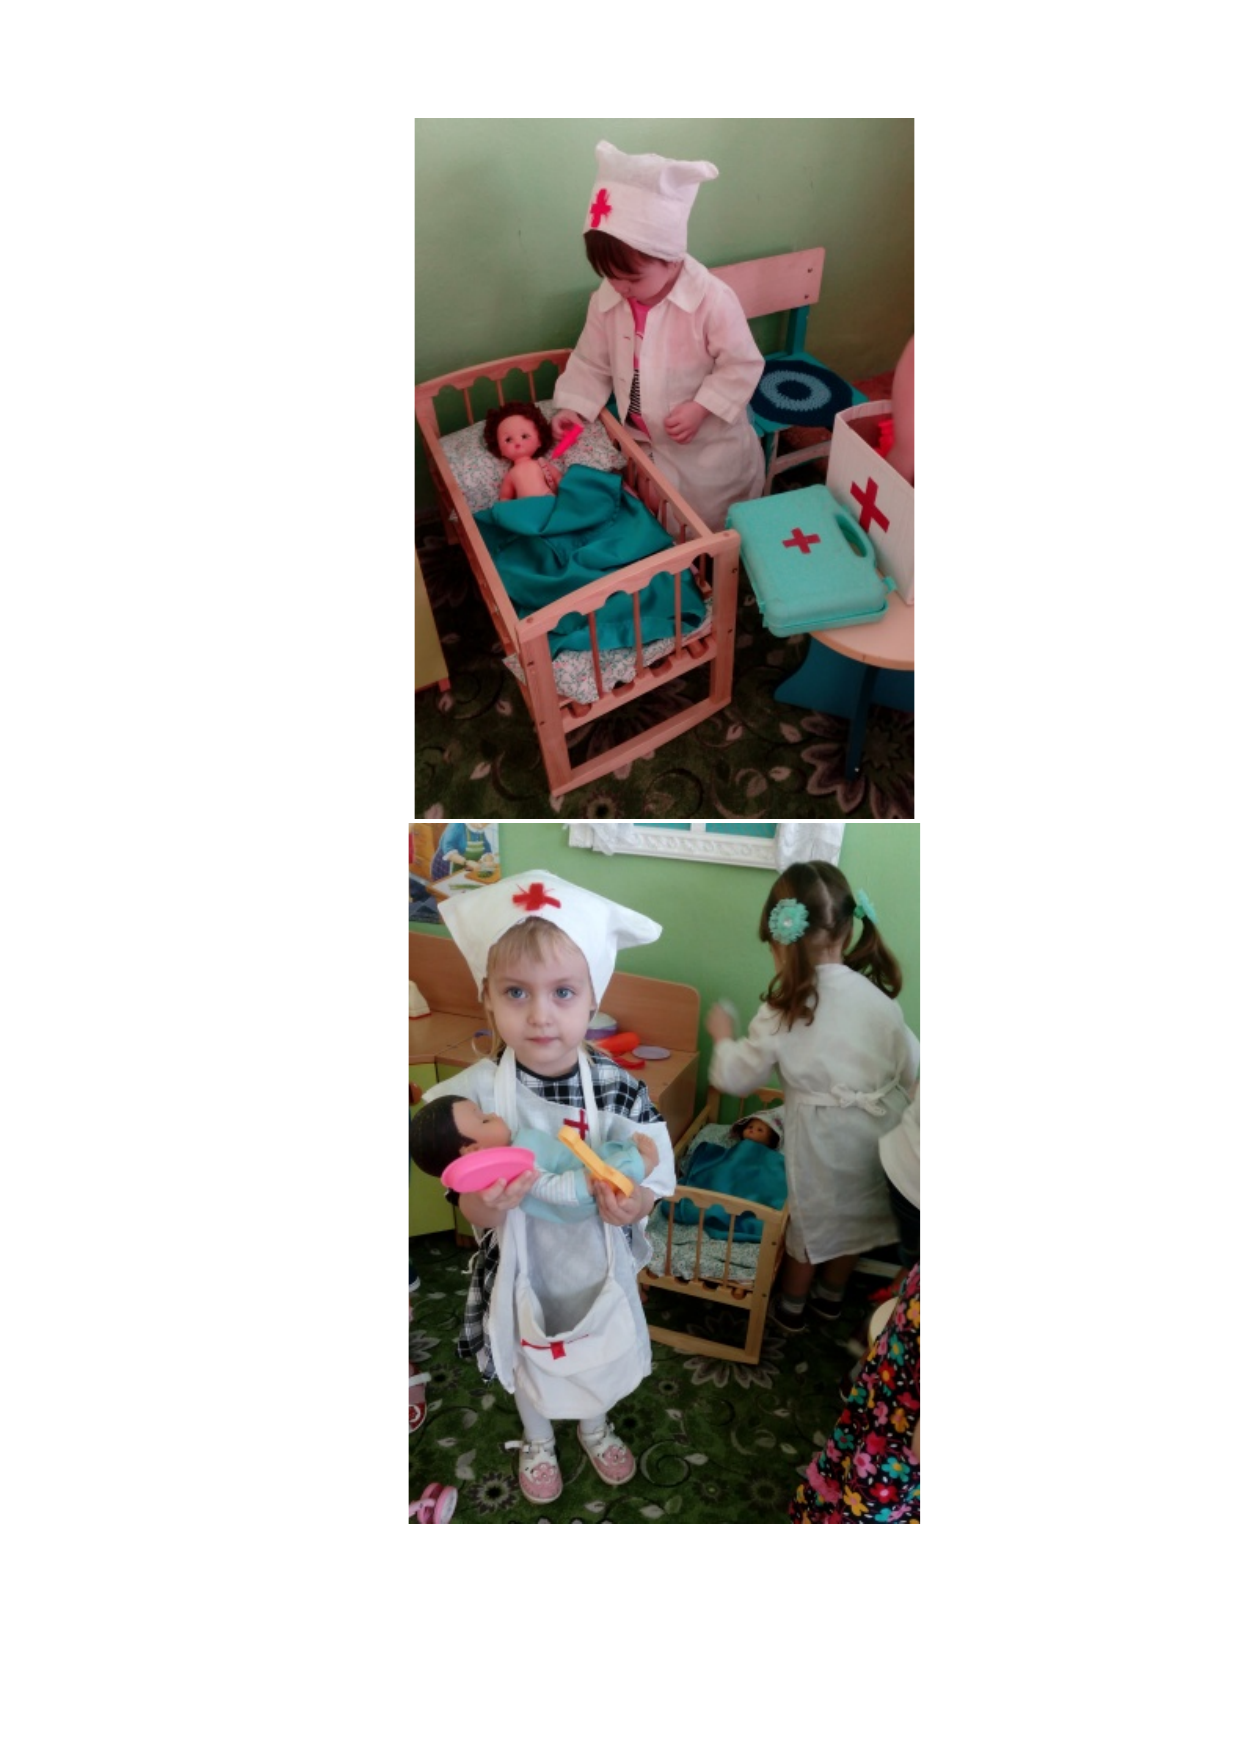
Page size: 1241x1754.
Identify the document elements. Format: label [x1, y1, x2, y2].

picture [408, 823, 921, 1524]
picture [414, 118, 915, 819]
